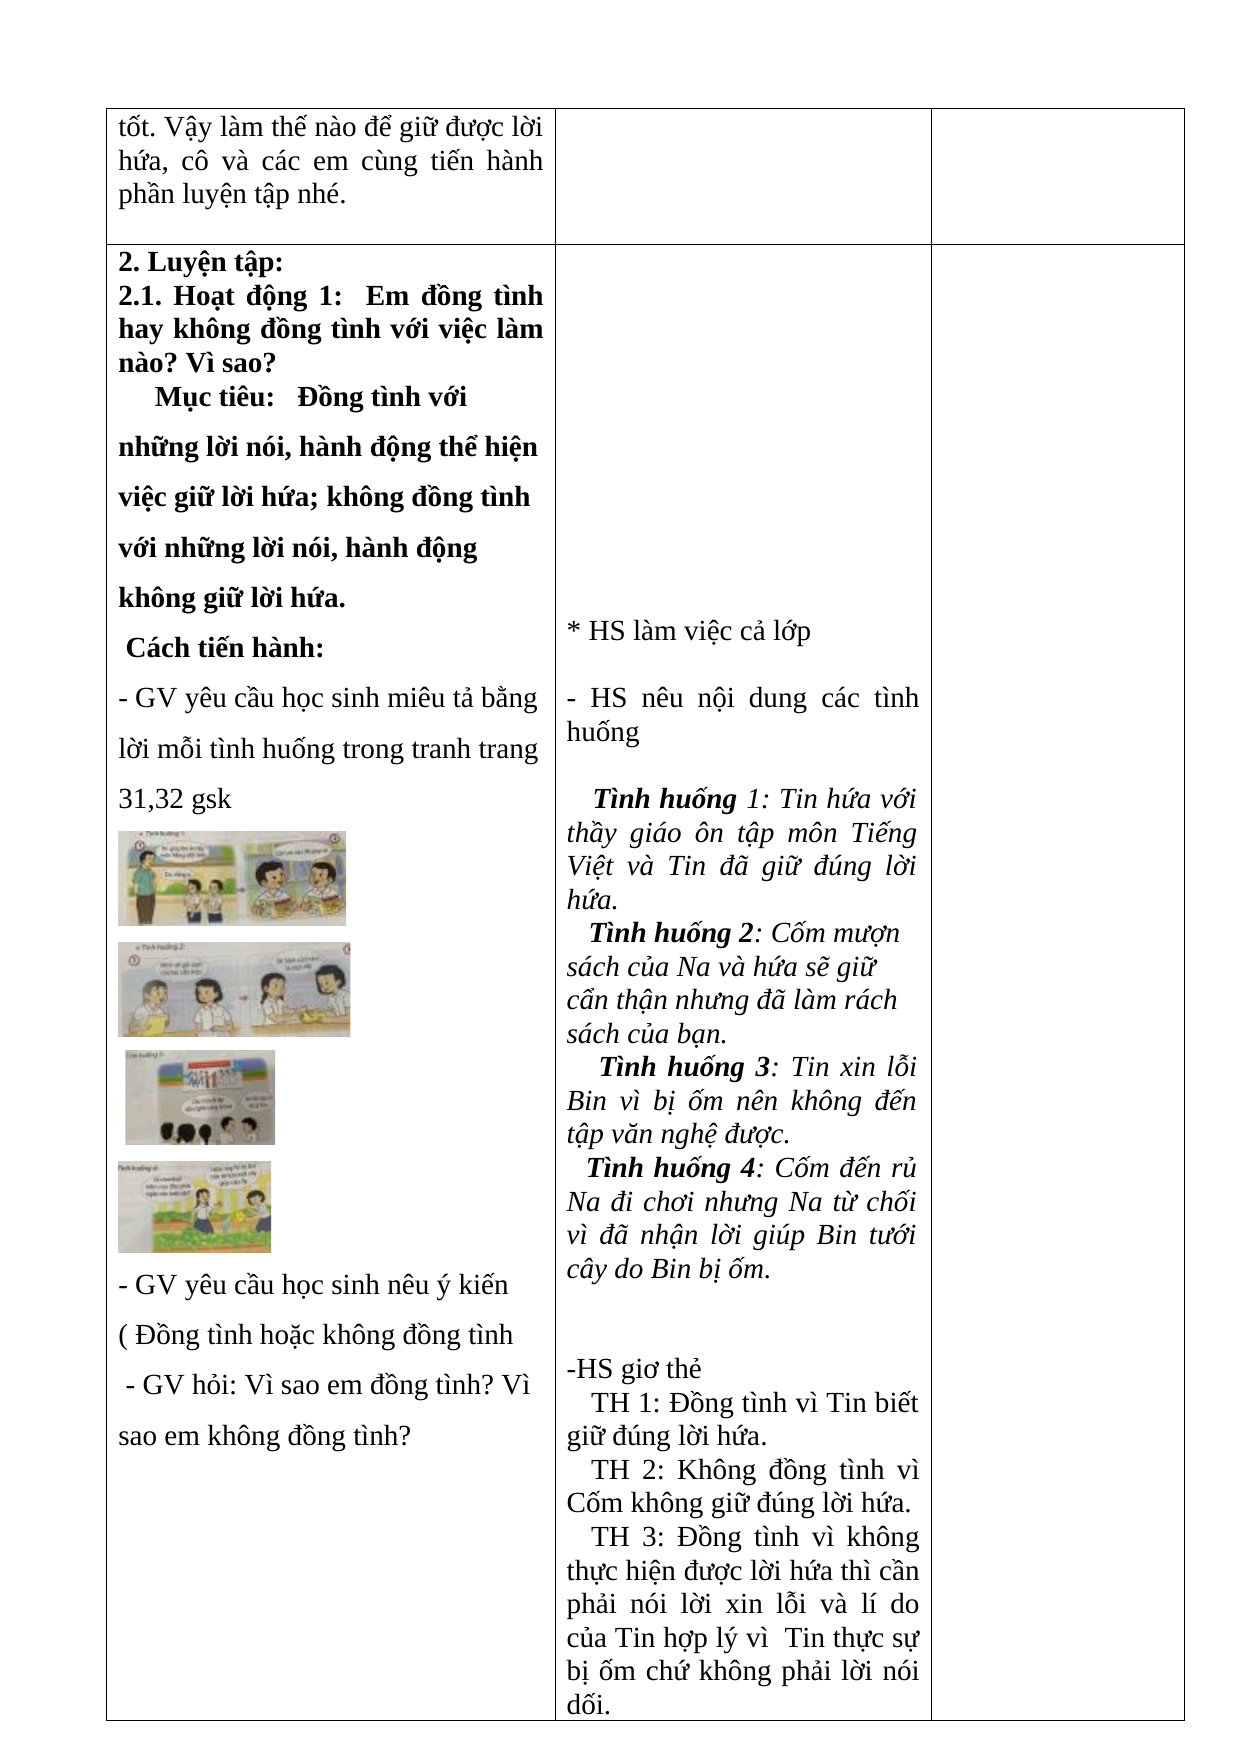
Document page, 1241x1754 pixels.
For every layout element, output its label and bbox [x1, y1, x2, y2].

picture [118, 1161, 272, 1253]
table_cell [932, 109, 1184, 243]
table_cell [556, 109, 931, 243]
table_cell [556, 245, 931, 1720]
picture [118, 942, 351, 1037]
picture [118, 831, 347, 926]
table_cell [107, 245, 555, 1720]
table_cell [107, 109, 555, 243]
picture [125, 1050, 276, 1145]
table_cell [932, 245, 1184, 1720]
